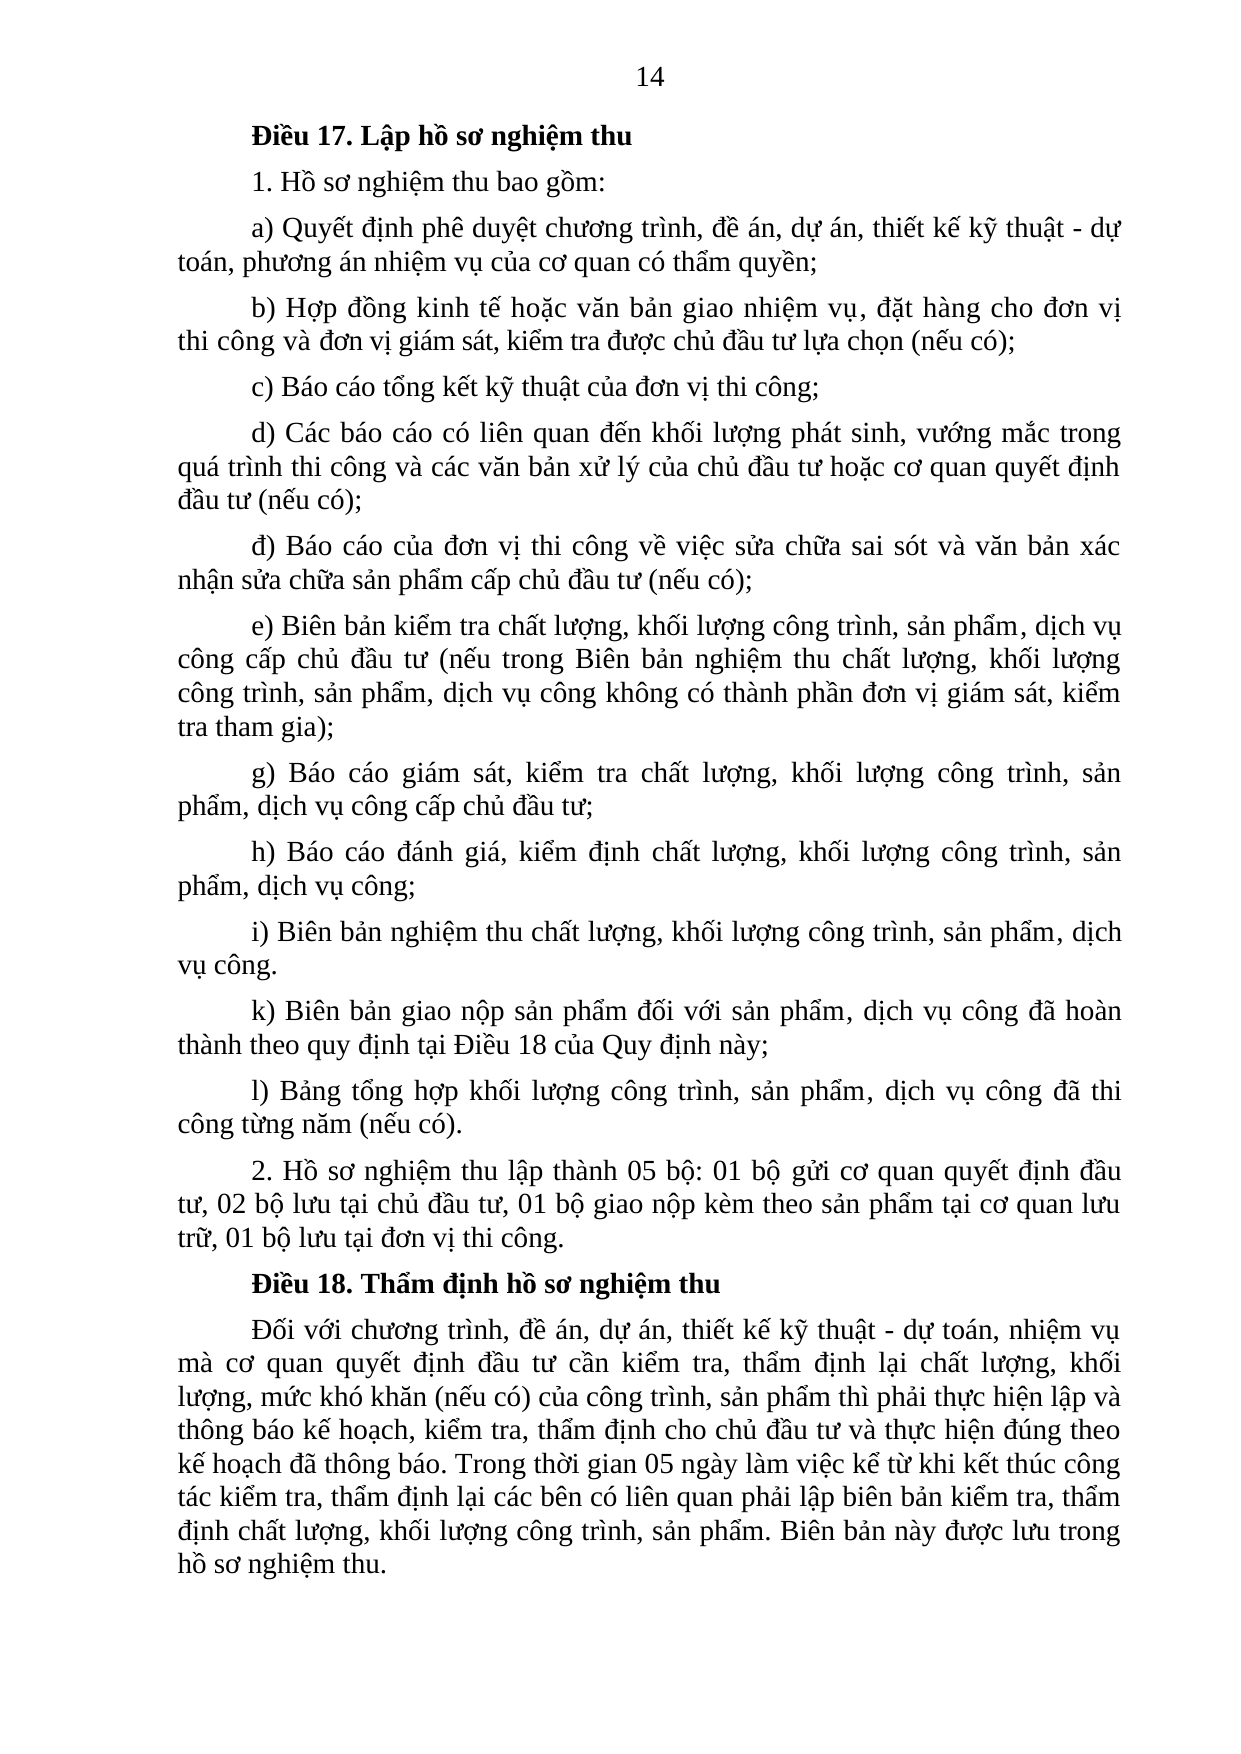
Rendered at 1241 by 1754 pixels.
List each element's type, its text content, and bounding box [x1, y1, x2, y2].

text Điều 18. Thẩm định hồ sơ nghiệm thu [177, 1266, 1122, 1299]
subtitle Điều 17. Lập hồ sơ nghiệm thu [177, 118, 1122, 152]
text d) Các báo cáo có liên quan đến khối lượng phát sinh, vướng mắc trong quá trình thi công và các văn bản xử lý của chủ đầu tư hoặc cơ quan quyết định đầu tư (nếu có); [177, 415, 1122, 516]
text e) Biên bản kiểm tra chất lượng, khối lượng công trình, sản phẩm, dịch vụ công cấp chủ đầu tư (nếu trong Biên bản nghiệm thu chất lượng, khối lượng công trình, sản phẩm, dịch vụ công không có thành phần đơn vị giám sát, kiểm tra tham gia); [177, 608, 1122, 742]
text Đối với chương trình, đề án, dự án, thiết kế kỹ thuật - dự toán, nhiệm vụ mà cơ quan quyết định đầu tư cần kiểm tra, thẩm định lại chất lượng, khối lượng, mức khó khăn (nếu có) của công trình, sản phẩm thì phải thực hiện lập và thông báo kế hoạch, kiểm tra, thẩm định cho chủ đầu tư và thực hiện đúng theo kế hoạch đã thông báo. Trong thời gian 05 ngày làm việc kể từ khi kết thúc công tác kiểm tra, thẩm định lại các bên có liên quan phải lập biên bản kiểm tra, thẩm định chất lượng, khối lượng công trình, sản phẩm. Biên bản này được lưu trong hồ sơ nghiệm thu. [177, 1312, 1122, 1580]
text c) Báo cáo tổng kết kỹ thuật của đơn vị thi công; [177, 369, 1122, 403]
text i) Biên bản nghiệm thu chất lượng, khối lượng công trình, sản phẩm, dịch vụ công. [177, 914, 1122, 981]
text h) Báo cáo đánh giá, kiểm định chất lượng, khối lượng công trình, sản phẩm, dịch vụ công; [177, 834, 1122, 901]
text l) Bảng tổng hợp khối lượng công trình, sản phẩm, dịch vụ công đã thi công từng năm (nếu có). [177, 1073, 1122, 1140]
text g) Báo cáo giám sát, kiểm tra chất lượng, khối lượng công trình, sản phẩm, dịch vụ công cấp chủ đầu tư; [177, 755, 1122, 822]
text 1. Hồ sơ nghiệm thu bao gồm: [177, 164, 1122, 198]
text a) Quyết định phê duyệt chương trình, đề án, dự án, thiết kế kỹ thuật - dự toán, phương án nhiệm vụ của cơ quan có thẩm quyền; [177, 210, 1122, 277]
text 2. Hồ sơ nghiệm thu lập thành 05 bộ: 01 bộ gửi cơ quan quyết định đầu tư, 02 bộ lưu tại chủ đầu tư, 01 bộ giao nộp kèm theo sản phẩm tại cơ quan lưu trữ, 01 bộ lưu tại đơn vị thi công. [177, 1153, 1122, 1253]
text b) Hợp đồng kinh tế hoặc văn bản giao nhiệm vụ, đặt hàng cho đơn vị thi công và đơn vị giám sát, kiểm tra được chủ đầu tư lựa chọn (nếu có); [177, 290, 1122, 357]
text k) Biên bản giao nộp sản phẩm đối với sản phẩm, dịch vụ công đã hoàn thành theo quy định tại Điều 18 của Quy định này; [177, 993, 1122, 1061]
text đ) Báo cáo của đơn vị thi công về việc sửa chữa sai sót và văn bản xác nhận sửa chữa sản phẩm cấp chủ đầu tư (nếu có); [177, 528, 1122, 596]
